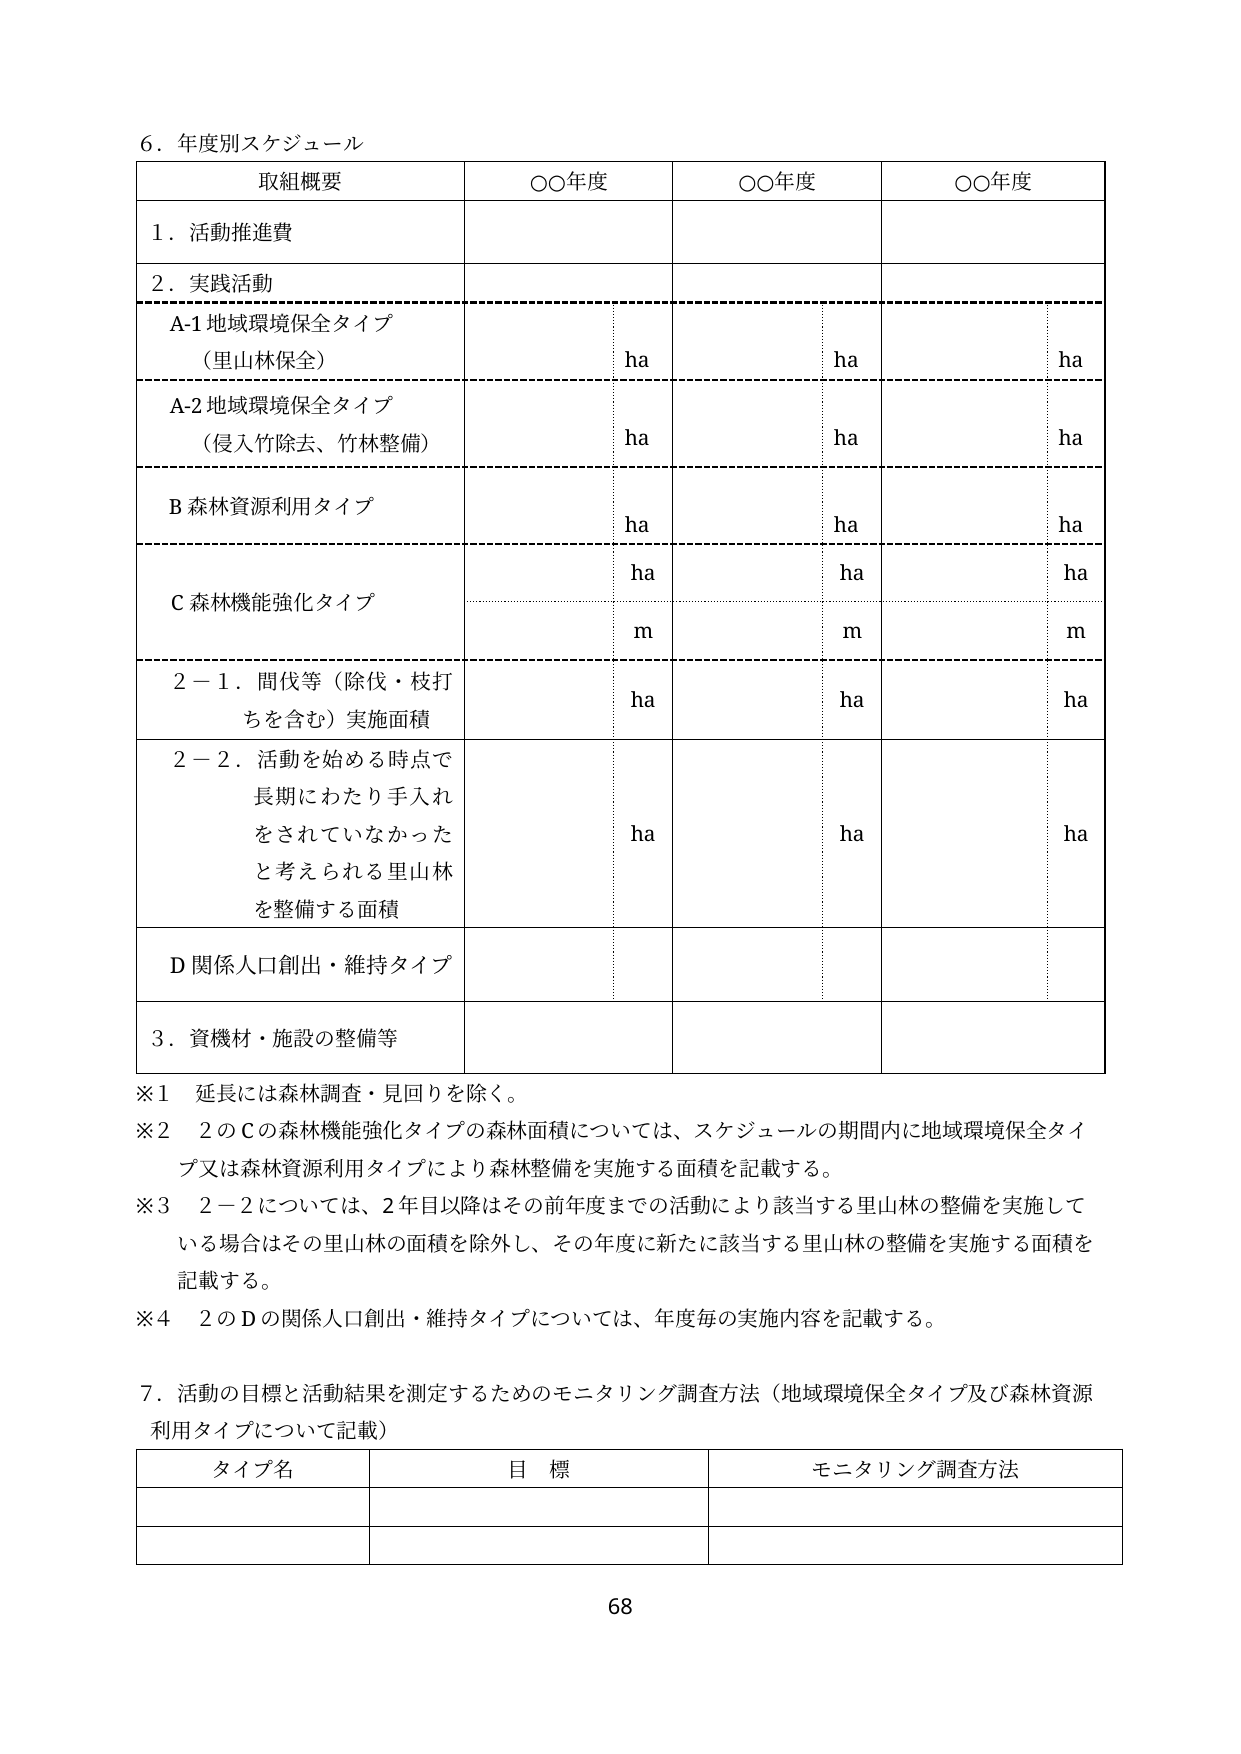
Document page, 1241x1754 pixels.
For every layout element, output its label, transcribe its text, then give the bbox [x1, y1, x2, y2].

table_cell ２－１．間伐等（除伐・枝打ちを含む）実施面積 [137, 659, 464, 738]
table_cell A-1地域環境保全タイプ （里山林保全） [137, 301, 464, 378]
table_cell [1047, 928, 1104, 1001]
table_cell [465, 466, 613, 543]
table_cell [465, 601, 613, 659]
table_cell [673, 301, 822, 378]
table_cell ha [1047, 659, 1104, 738]
table_cell [465, 1002, 672, 1072]
table_cell ha [1047, 466, 1104, 543]
text ※２ ２のCの森林機能強化タイプの森林面積については、スケジュールの期間内に地域環境保全タイプ又は森林資源利用タイプにより森林整備を実施する面積を記載する。 [136, 1111, 1104, 1186]
table_header ○○年度 [465, 162, 672, 199]
table_cell [882, 659, 1047, 738]
table_cell [882, 1002, 1104, 1072]
table_header ○○年度 [673, 162, 881, 199]
text ※１ 延長には森林調査・見回りを除く。 [136, 1074, 1104, 1111]
table_cell m [613, 601, 672, 659]
table_cell [673, 543, 822, 601]
table_cell ２．実践活動 [137, 264, 464, 301]
table_cell [673, 466, 822, 543]
table_cell [823, 928, 881, 1001]
table_cell ha [823, 379, 881, 466]
table_cell ha [613, 659, 672, 738]
table_cell ha [613, 466, 672, 543]
table_cell ha [613, 740, 672, 927]
table_header 取組概要 [137, 162, 464, 199]
table_cell [465, 201, 672, 263]
table_cell [465, 740, 613, 927]
table_cell [370, 1488, 708, 1526]
table_cell [882, 601, 1047, 659]
table_cell [882, 201, 1104, 263]
table_cell [465, 379, 613, 466]
table_cell [673, 601, 822, 659]
table_cell [882, 543, 1047, 601]
table_cell [882, 264, 1104, 301]
table_header モニタリング調査方法 [709, 1450, 1122, 1487]
table_cell ha [1047, 379, 1104, 466]
text ※３ ２－２については、2年目以降はその前年度までの活動により該当する里山林の整備を実施している場合はその里山林の面積を除外し、その年度に新たに該当する里山林の整備を実施する面積を記載する。 [136, 1186, 1104, 1298]
table_cell [882, 301, 1047, 378]
table_cell [882, 379, 1047, 466]
table_cell [709, 1527, 1122, 1564]
table_cell [137, 1488, 369, 1526]
table_cell [465, 264, 672, 301]
table_cell ha [613, 543, 672, 601]
table_cell [882, 740, 1047, 927]
table_cell ３．資機材・施設の整備等 [137, 1002, 464, 1072]
table_cell C 森林機能強化タイプ [137, 543, 464, 659]
table_cell [465, 928, 613, 1001]
table_cell ha [1047, 740, 1104, 927]
text ７．活動の目標と活動結果を測定するためのモニタリング調査方法（地域環境保全タイプ及び森林資源利用タイプについて記載） [136, 1373, 1104, 1448]
table_cell [673, 264, 881, 301]
table_header 目 標 [370, 1450, 708, 1487]
table_cell [882, 466, 1047, 543]
table_cell [882, 928, 1047, 1001]
table_cell [465, 659, 613, 738]
table_cell m [823, 601, 881, 659]
table_cell [465, 301, 613, 378]
table_cell ha [823, 740, 881, 927]
table_cell [673, 1002, 881, 1072]
table_cell [613, 928, 672, 1001]
table_cell ha [823, 543, 881, 601]
table_cell [673, 740, 822, 927]
table_cell B 森林資源利用タイプ [137, 466, 464, 543]
table_cell [673, 379, 822, 466]
table_cell m [1047, 601, 1104, 659]
table_cell [673, 659, 822, 738]
table_cell D 関係人口創出・維持タイプ [137, 928, 464, 1001]
table_cell ２－２．活動を始める時点で長期にわたり手入れをされていなかったと考えられる里山林を整備する面積 [137, 740, 464, 927]
table_cell A-2地域環境保全タイプ （侵入竹除去、竹林整備） [137, 379, 464, 466]
table_cell ha [613, 379, 672, 466]
table_cell ha [613, 301, 672, 378]
table_cell [465, 543, 613, 601]
table_header タイプ名 [137, 1450, 369, 1487]
table_cell ha [823, 301, 881, 378]
table_cell ha [1047, 543, 1104, 601]
table_cell [673, 201, 881, 263]
text ６．年度別スケジュール [136, 123, 1104, 161]
table_cell ha [1047, 301, 1104, 378]
table_header ○○年度 [882, 162, 1104, 199]
table_cell [709, 1488, 1122, 1526]
table_cell ha [823, 659, 881, 738]
table_cell [370, 1527, 708, 1564]
text ※４ ２のDの関係人口創出・維持タイプについては、年度毎の実施内容を記載する。 [136, 1298, 1104, 1336]
table_cell [673, 928, 822, 1001]
table_cell １．活動推進費 [137, 201, 464, 263]
table_cell ha [823, 466, 881, 543]
table_cell [137, 1527, 369, 1564]
